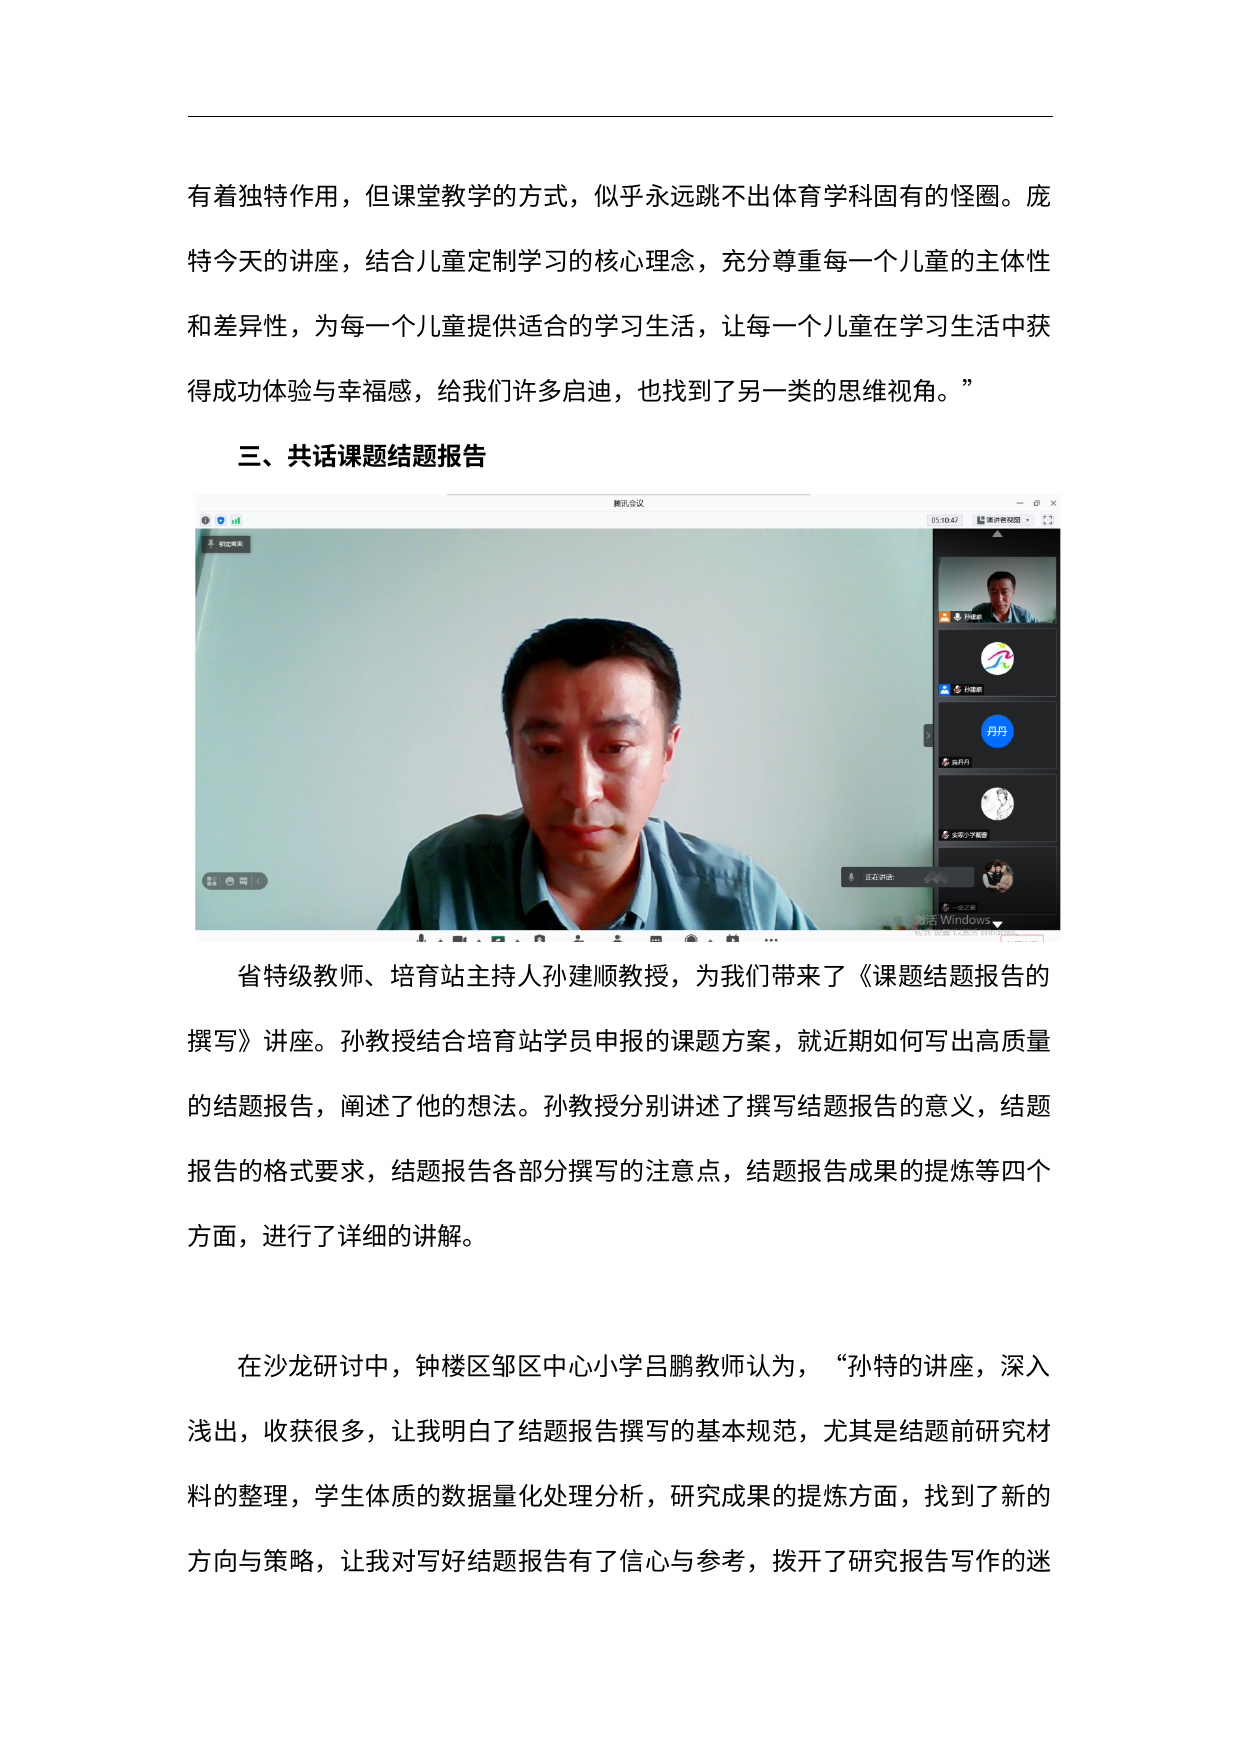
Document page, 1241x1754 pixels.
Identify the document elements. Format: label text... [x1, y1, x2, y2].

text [187, 162, 1053, 422]
picture [195, 494, 1061, 942]
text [187, 1332, 1053, 1592]
text 三、共话课题结题报告 [187, 422, 1053, 487]
